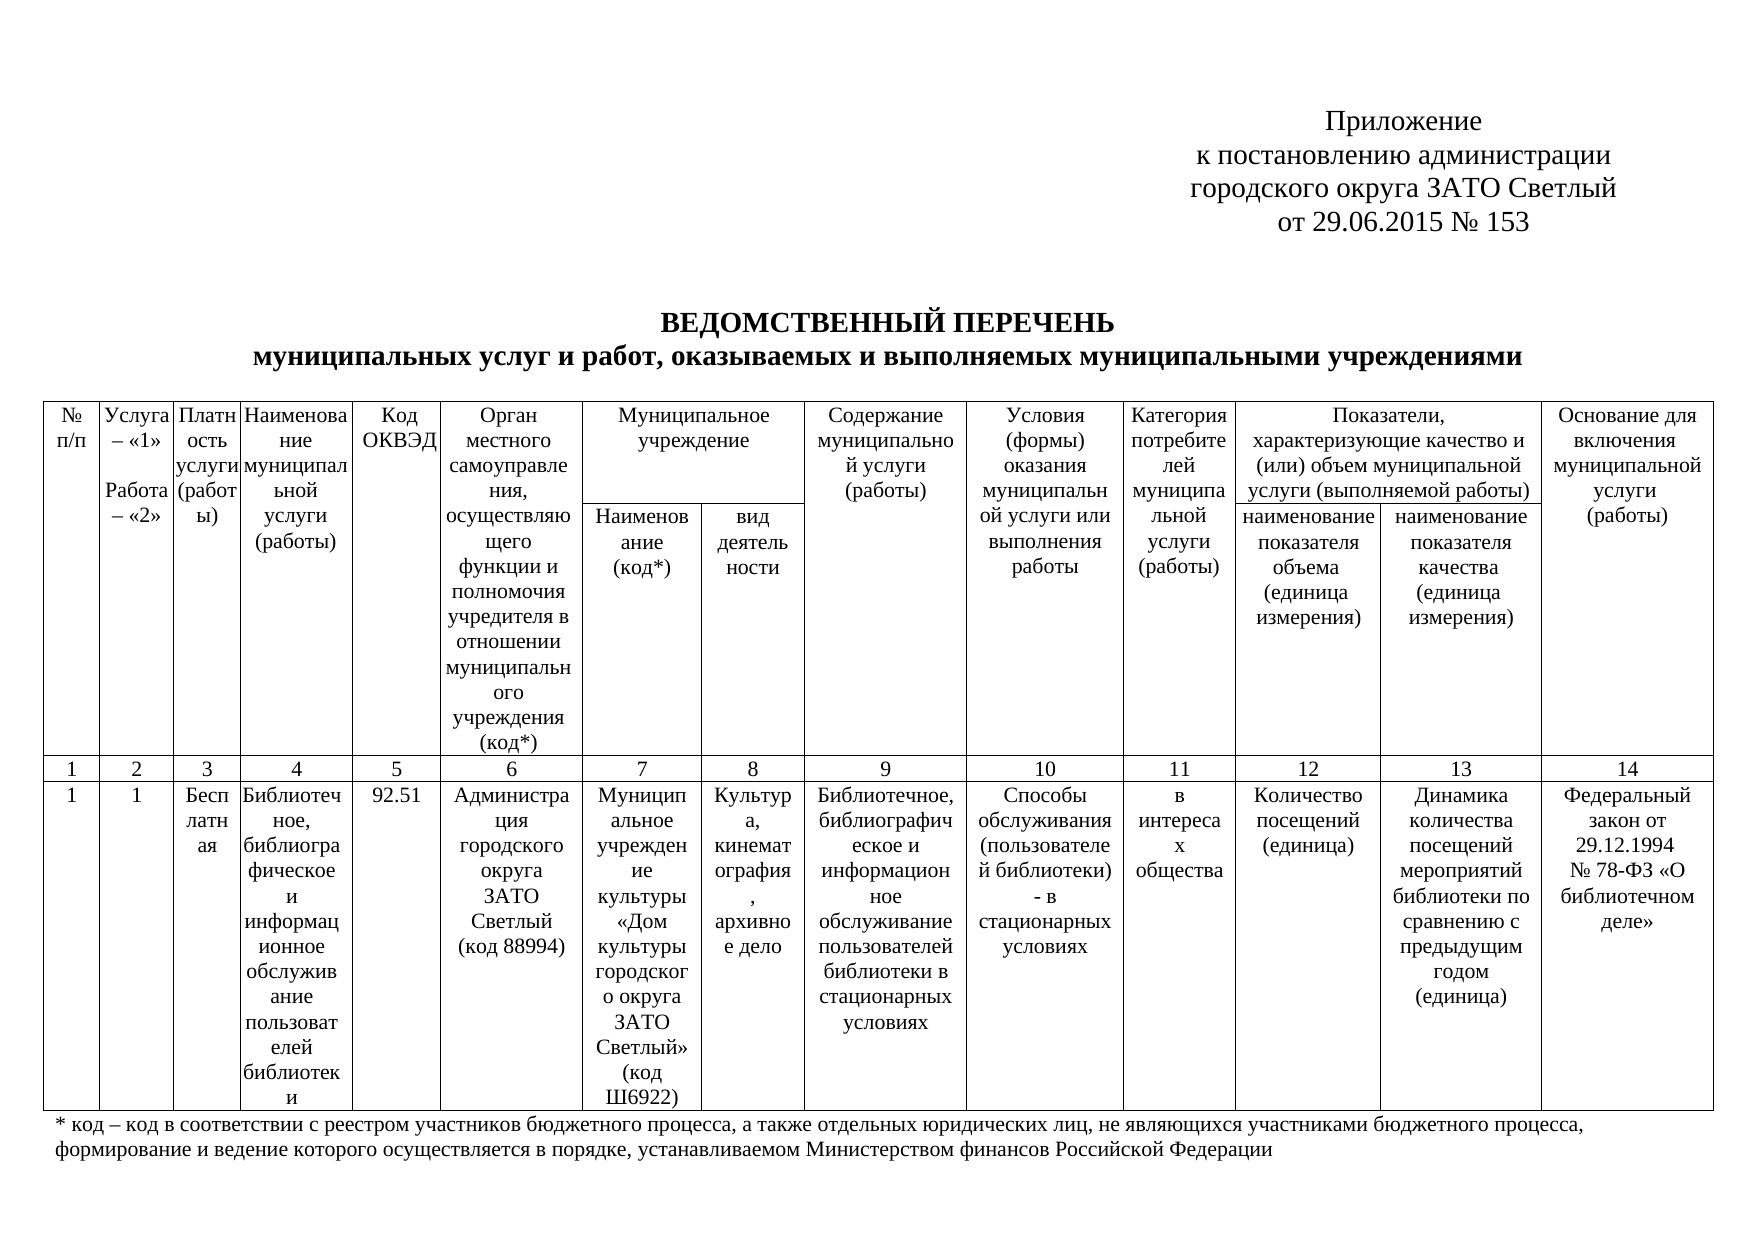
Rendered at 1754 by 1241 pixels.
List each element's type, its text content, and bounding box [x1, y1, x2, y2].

table_cell Количество посещений (единица) [1236, 782, 1380, 1109]
table_cell 1 [100, 782, 173, 1109]
table_cell 13 [1381, 756, 1541, 781]
table_header Условия (формы) оказания муниципальной услуги или выполнения работы [967, 402, 1123, 754]
table_header Услуга – «1» Работа – «2» [100, 402, 173, 754]
table_header Содержание муниципальной услуги (работы) [805, 402, 966, 754]
table_cell Библиотечное, библиографическое и информационное обслуживание пользователей библиотеки [241, 782, 352, 1109]
table_cell 11 [1124, 756, 1235, 781]
table_cell Федеральный закон от 29.12.1994 № 78-ФЗ «О библиотечном деле» [1542, 782, 1713, 1109]
text городского округа ЗАТО Светлый [1168, 171, 1639, 204]
table_cell 10 [967, 756, 1123, 781]
table_header Платность услуги (работы) [174, 402, 240, 754]
table_header Орган местного самоуправления, осуществляющего функции и полномочия учредителя в отношении муниципального учреждения (код*) [441, 402, 582, 754]
table_cell 92.51 [353, 782, 440, 1109]
table_header Наименование муниципальной услуги (работы) [241, 402, 352, 754]
table_cell 12 [1236, 756, 1380, 781]
table_cell 1 [44, 756, 99, 781]
text к постановлению администрации [1168, 137, 1639, 171]
table_cell 5 [353, 756, 440, 781]
table_cell наименование показателя объема (единица измерения) [1236, 504, 1380, 754]
table_header № п/п [44, 402, 99, 754]
table_cell Способы обслуживания (пользователей библиотеки) - в стационарных условиях [967, 782, 1123, 1109]
table_cell Динамика количества посещений мероприятий библиотеки по сравнению с предыдущим годом (единица) [1381, 782, 1541, 1109]
table_cell в интересах общества [1124, 782, 1235, 1109]
table_cell Наименование (код*) [583, 504, 701, 754]
table_header Показатели, характеризующие качество и (или) объем муниципальной услуги (выполняемой работы) [1236, 402, 1541, 502]
table_cell Культура, кинематография, архивное дело [702, 782, 804, 1109]
table_cell Бесплатная [174, 782, 240, 1109]
table_cell Муниципальное учреждение культуры «Дом культуры городского округа ЗАТО Светлый» (код Ш6922) [583, 782, 701, 1109]
table_cell 3 [174, 756, 240, 781]
table_header Код ОКВЭД [353, 402, 440, 754]
table_cell 7 [583, 756, 701, 781]
table_cell 2 [100, 756, 173, 781]
table_cell * код – код в соответствии с реестром участников бюджетного процесса, а также отдельных юридических лиц, не являющихся участниками бюджетного процесса, формирование и ведение которого осуществляется в порядке, устанавливаемом Министерством финансов Российской Федерации [44, 1111, 1713, 1161]
text муниципальных услуг и работ, оказываемых и выполняемых муниципальными учреждениями [137, 338, 1639, 372]
table_cell 4 [241, 756, 352, 781]
table_cell 6 [441, 756, 582, 781]
table_cell 1 [44, 782, 99, 1109]
table_cell вид деятельности [702, 504, 804, 754]
table_cell Администрация городского округа ЗАТО Светлый (код 88994) [441, 782, 582, 1109]
table_header Муниципальное учреждение [583, 402, 804, 502]
text от 29.06.2015 № 153 [1168, 204, 1639, 238]
table_cell 14 [1542, 756, 1713, 781]
text ВЕДОМСТВЕННЫЙ ПЕРЕЧЕНЬ [137, 305, 1639, 338]
table_header Категория потребителей муниципальной услуги (работы) [1124, 402, 1235, 754]
table_cell наименование показателя качества (единица измерения) [1381, 504, 1541, 754]
table_cell 8 [702, 756, 804, 781]
table_cell Библиотечное, библиографическое и информационное обслуживание пользователей библиотеки в стационарных условиях [805, 782, 966, 1109]
text Приложение [1168, 103, 1639, 137]
table_header Основание для включения муниципальной услуги (работы) [1542, 402, 1713, 754]
table_cell 9 [805, 756, 966, 781]
